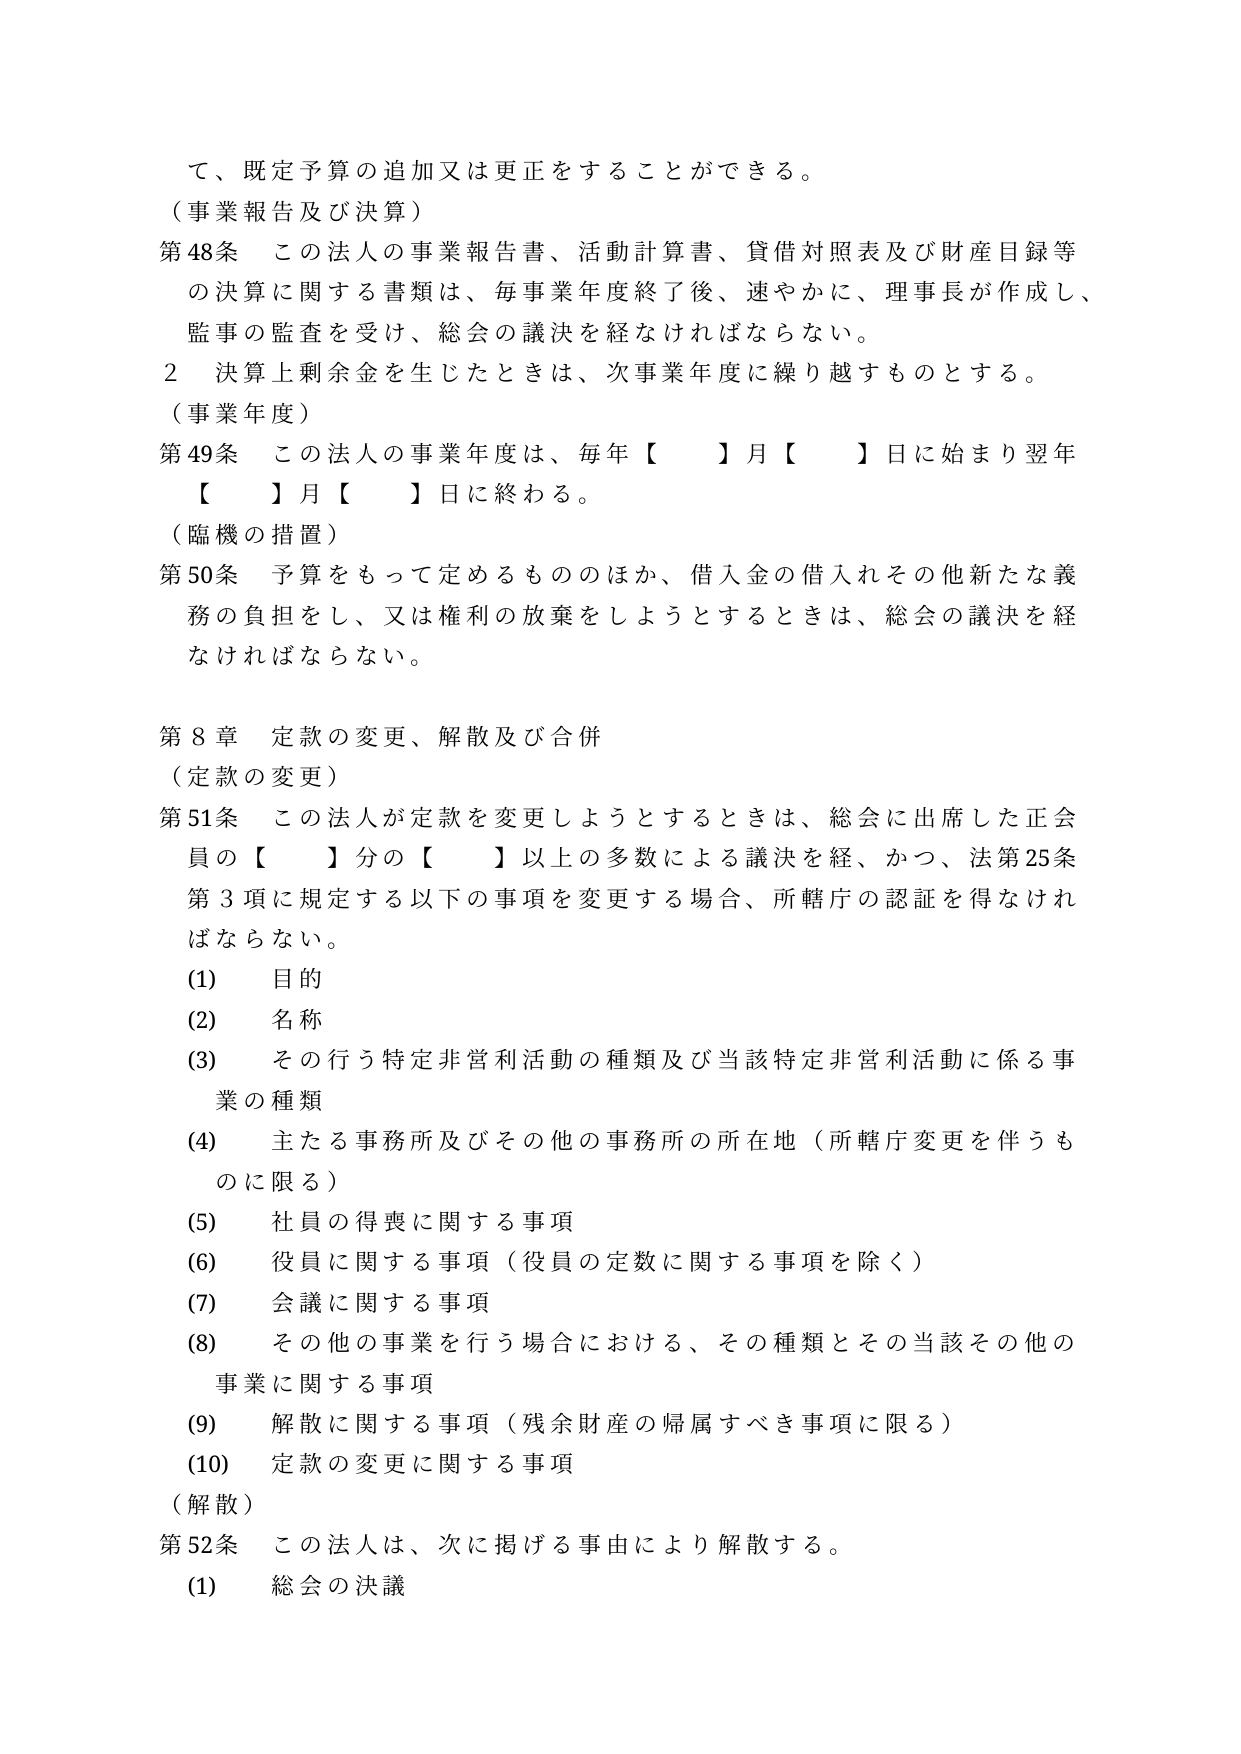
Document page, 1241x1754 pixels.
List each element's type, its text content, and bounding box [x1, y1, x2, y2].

text 第51条 この法人が定款を変更しようとするときは、総会に出席した正会員の【 】分の【 】以上の多数による議決を経、かつ、法第25条第３項に規定する以下の事項を変更する場合、所轄庁の認証を得なければならない。 [159, 796, 1081, 958]
text （事業年度） [159, 392, 1081, 432]
text (8) その他の事業を行う場合における、その種類とその当該その他の事業に関する事項 [185, 1322, 1081, 1402]
text (10) 定款の変更に関する事項 [185, 1443, 1081, 1483]
text （事業報告及び決算） [159, 190, 1081, 230]
text (3) その行う特定非営利活動の種類及び当該特定非営利活動に係る事業の種類 [185, 1039, 1081, 1119]
text （定款の変更） [159, 756, 1081, 796]
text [159, 149, 1081, 190]
text 第49条 この法人の事業年度は、毎年【 】月【 】日に始まり翌年【 】月【 】日に終わる。 [159, 432, 1081, 513]
text (1) 目的 [185, 958, 1081, 998]
text （臨機の措置） [159, 513, 1081, 554]
text 第52条 この法人は、次に掲げる事由により解散する。 [159, 1524, 1081, 1564]
text ２ 決算上剰余金を生じたときは、次事業年度に繰り越すものとする。 [159, 352, 1081, 392]
text 第８章 定款の変更、解散及び合併 [159, 715, 1081, 756]
text (2) 名称 [185, 998, 1081, 1039]
text (1) 総会の決議 [185, 1564, 1081, 1604]
text (4) 主たる事務所及びその他の事務所の所在地（所轄庁変更を伴うものに限る） [185, 1119, 1081, 1200]
text 第50条 予算をもって定めるもののほか、借入金の借入れその他新たな義務の負担をし、又は権利の放棄をしようとするときは、総会の議決を経なければならない。 [159, 554, 1081, 675]
text (7) 会議に関する事項 [185, 1281, 1081, 1322]
text (6) 役員に関する事項（役員の定数に関する事項を除く） [185, 1241, 1081, 1281]
text (5) 社員の得喪に関する事項 [185, 1200, 1081, 1241]
text 第48条 この法人の事業報告書、活動計算書、貸借対照表及び財産目録等の決算に関する書類は、毎事業年度終了後、速やかに、理事長が作成し、監事の監査を受け、総会の議決を経なければならない。 [159, 230, 1081, 352]
text (9) 解散に関する事項（残余財産の帰属すべき事項に限る） [185, 1402, 1081, 1443]
text （解散） [159, 1483, 1081, 1524]
